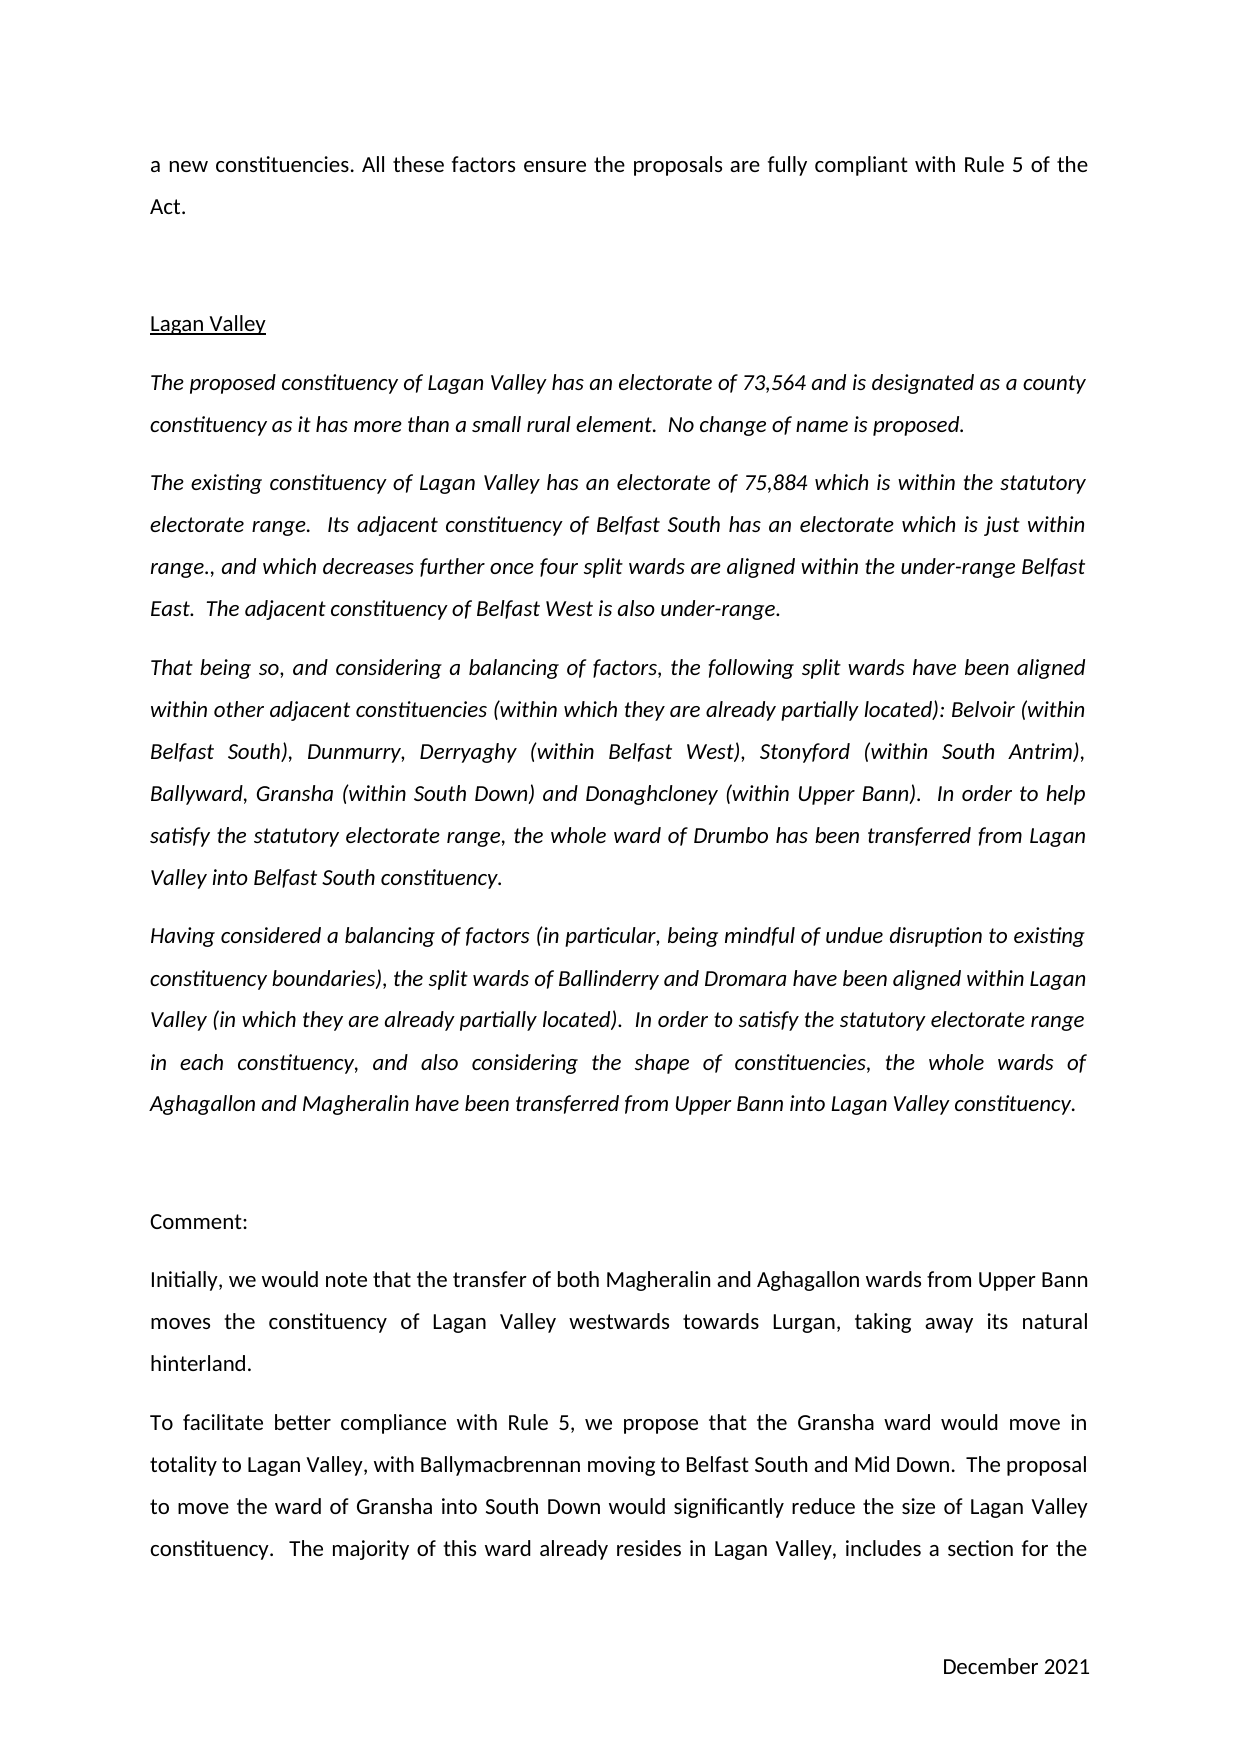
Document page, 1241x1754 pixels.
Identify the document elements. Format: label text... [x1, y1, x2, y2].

text The proposed constituency of Lagan Valley has an electorate of 73,564 and is designated as a county constituency as it has more than a small rural element. No change of name is proposed. [150, 368, 1090, 438]
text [150, 1408, 1090, 1562]
text Having considered a balancing of factors (in particular, being mindful of undue disruption to existing constituency boundaries), the split wards of Ballinderry and Dromara have been aligned within Lagan Valley (in which they are already partially located). In order to satisfy the statutory electorate range in each constituency, and also considering the shape of constituencies, the whole wards of Aghagallon and Magheralin have been transferred from Upper Bann into Lagan Valley constituency. [150, 922, 1090, 1118]
text Initially, we would note that the transfer of both Magheralin and Aghagallon wards from Upper Bann moves the constituency of Lagan Valley westwards towards Lurgan, taking away its natural hinterland. [150, 1266, 1090, 1377]
text Lagan Valley [150, 309, 1090, 337]
text That being so, and considering a balancing of factors, the following split wards have been aligned within other adjacent constituencies (within which they are already partially located): Belvoir (within Belfast South), Dunmurry, Derryaghy (within Belfast West), Stonyford (within South Antrim), Ballyward, Gransha (within South Down) and Donaghcloney (within Upper Bann). In order to help satisfy the statutory electorate range, the whole ward of Drumbo has been transferred from Lagan Valley into Belfast South constituency. [150, 653, 1090, 891]
text Comment: [150, 1207, 1090, 1235]
text The existing constituency of Lagan Valley has an electorate of 75,884 which is within the statutory electorate range. Its adjacent constituency of Belfast South has an electorate which is just within range., and which decreases further once four split wards are aligned within the under-range Belfast East. The adjacent constituency of Belfast West is also under-range. [150, 468, 1090, 622]
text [150, 150, 1090, 220]
